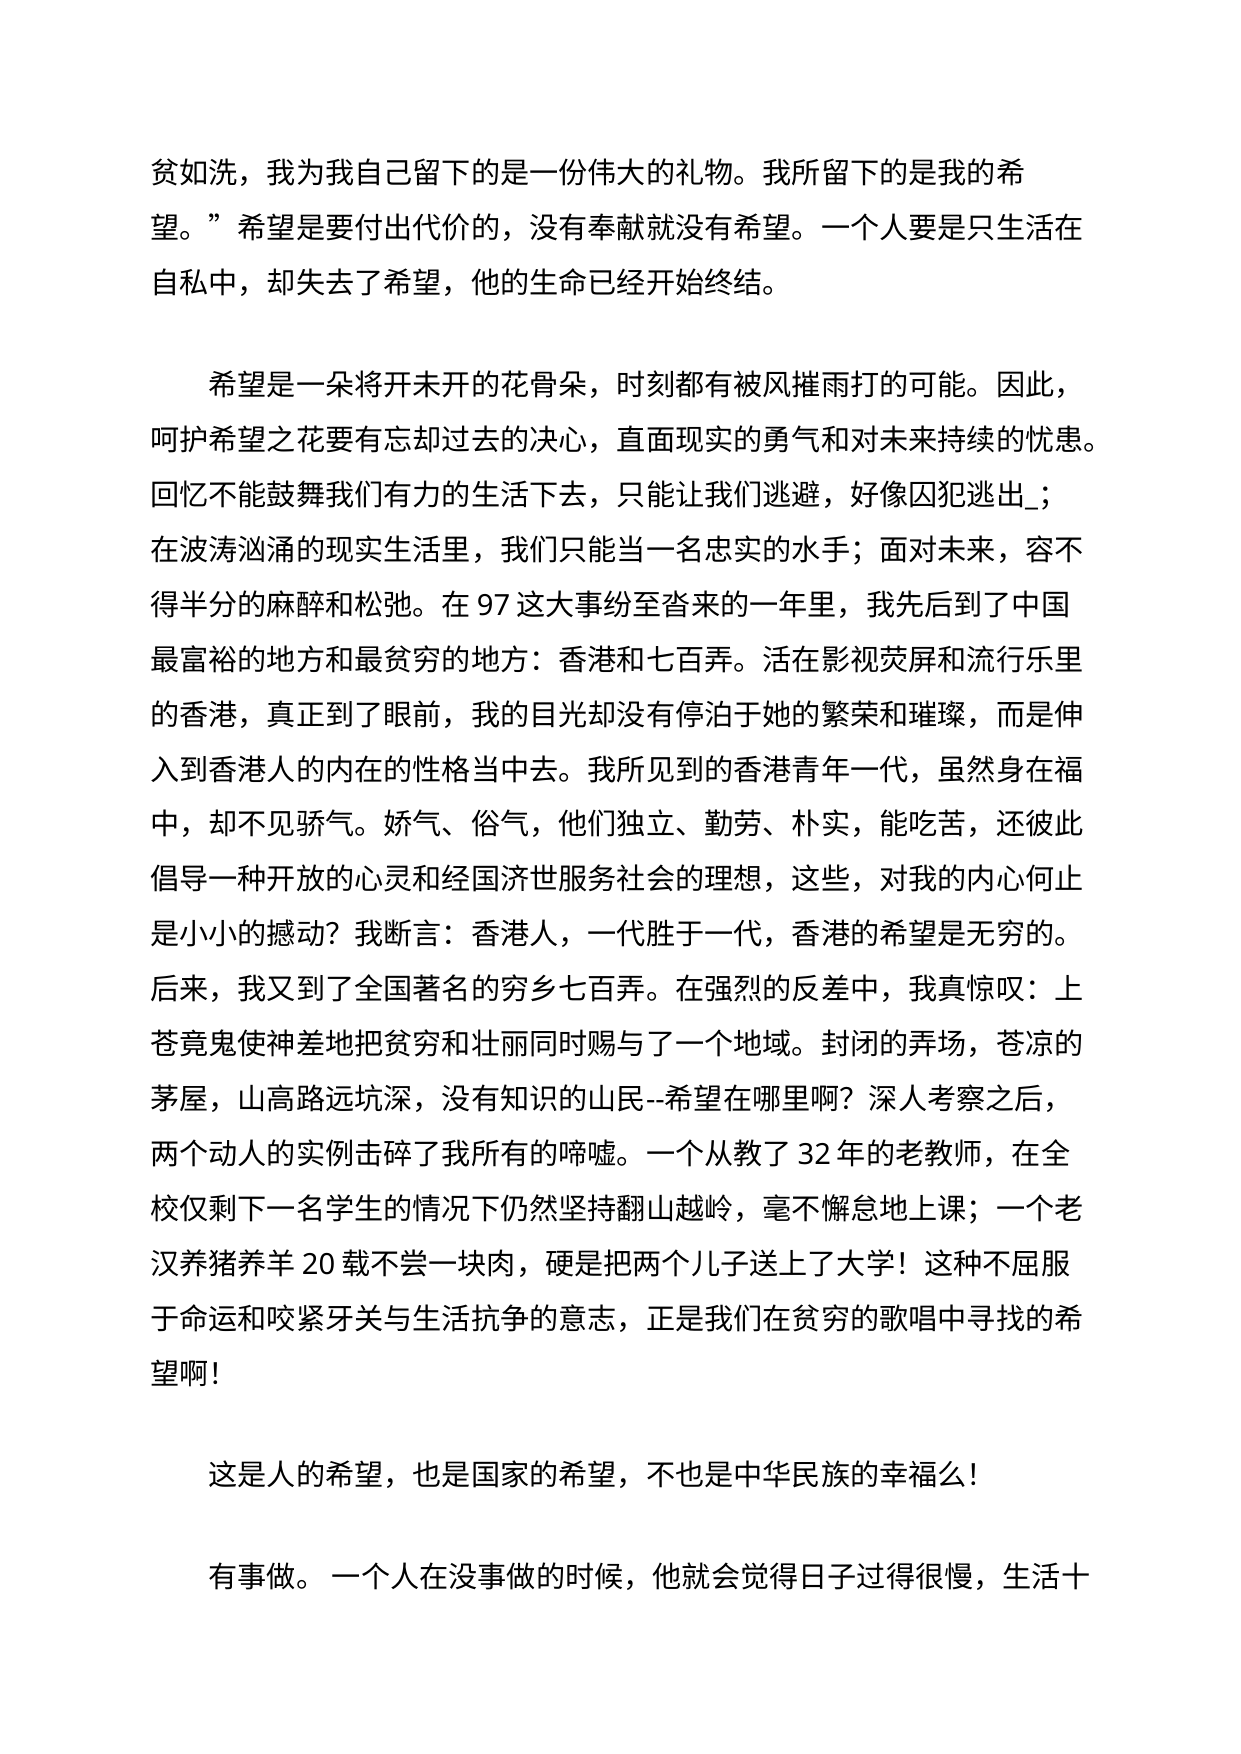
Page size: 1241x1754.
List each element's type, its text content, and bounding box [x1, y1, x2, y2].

text 希望是一朵将开未开的花骨朵，时刻都有被风摧雨打的可能。因此，呵护希望之花要有忘却过去的决心，直面现实的勇气和对未来持续的忧患。回忆不能鼓舞我们有力的生活下去，只能让我们逃避，好像囚犯逃出_；在波涛汹涌的现实生活里，我们只能当一名忠实的水手；面对未来，容不得半分的麻醉和松弛。在97这大事纷至沓来的一年里，我先后到了中国最富裕的地方和最贫穷的地方：香港和七百弄。活在影视荧屏和流行乐里的香港，真正到了眼前，我的目光却没有停泊于她的繁荣和璀璨，而是伸入到香港人的内在的性格当中去。我所见到的香港青年一代，虽然身在福中，却不见骄气。娇气、俗气，他们独立、勤劳、朴实，能吃苦，还彼此倡导一种开放的心灵和经国济世服务社会的理想，这些，对我的内心何止是小小的撼动？我断言：香港人，一代胜于一代，香港的希望是无穷的。后来，我又到了全国著名的穷乡七百弄。在强烈的反差中，我真惊叹：上苍竟鬼使神差地把贫穷和壮丽同时赐与了一个地域。封闭的弄场，苍凉的茅屋，山高路远坑深，没有知识的山民--希望在哪里啊？深人考察之后，两个动人的实例击碎了我所有的啼嘘。一个从教了32年的老教师，在全校仅剩下一名学生的情况下仍然坚持翻山越岭，毫不懈怠地上课；一个老汉养猪养羊20载不尝一块肉，硬是把两个儿子送上了大学！这种不屈服于命运和咬紧牙关与生活抗争的意志，正是我们在贫穷的歌唱中寻找的希望啊！ [150, 362, 1090, 1392]
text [150, 1554, 1090, 1596]
text 这是人的希望，也是国家的希望，不也是中华民族的幸福么！ [150, 1452, 1090, 1494]
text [150, 150, 1090, 302]
